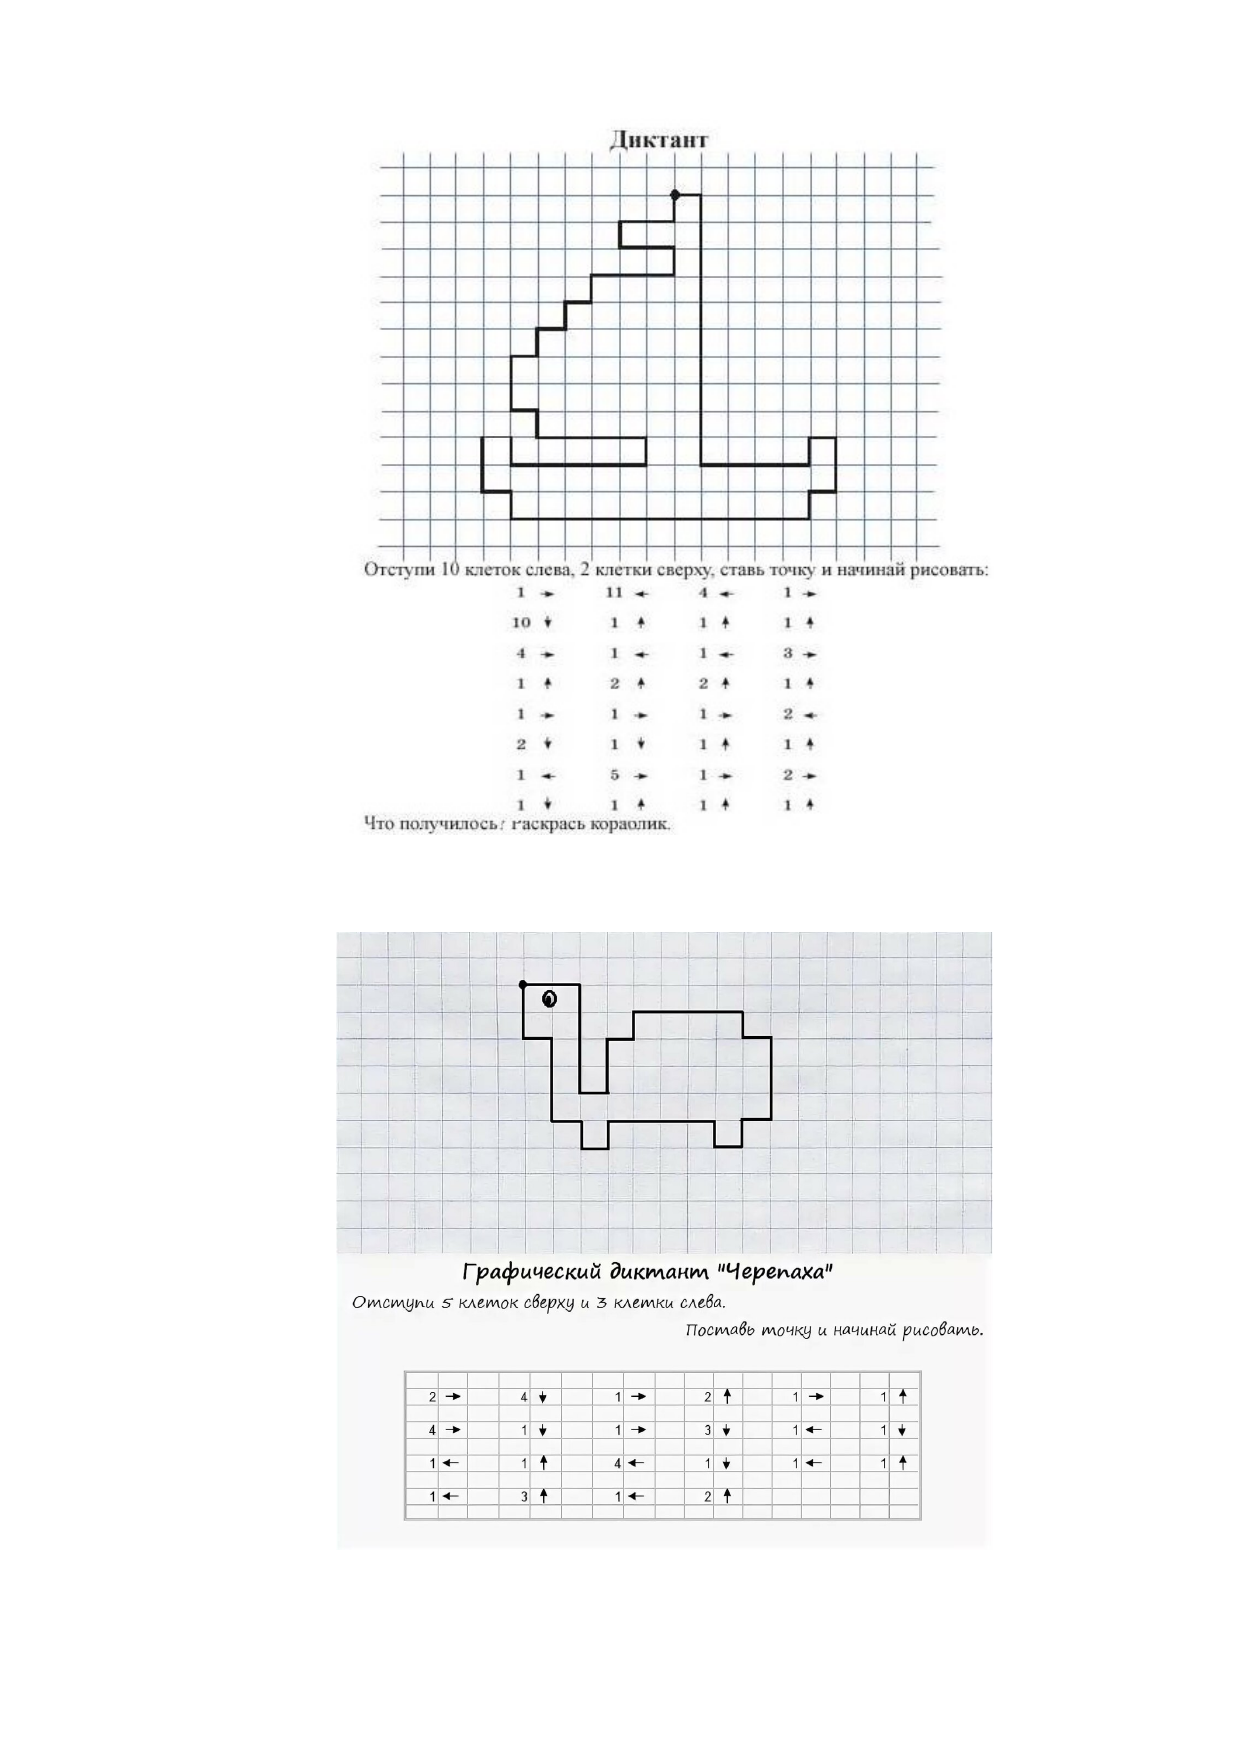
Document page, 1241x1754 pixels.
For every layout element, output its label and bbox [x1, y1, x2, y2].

picture [316, 118, 1013, 835]
picture [336, 932, 993, 1550]
